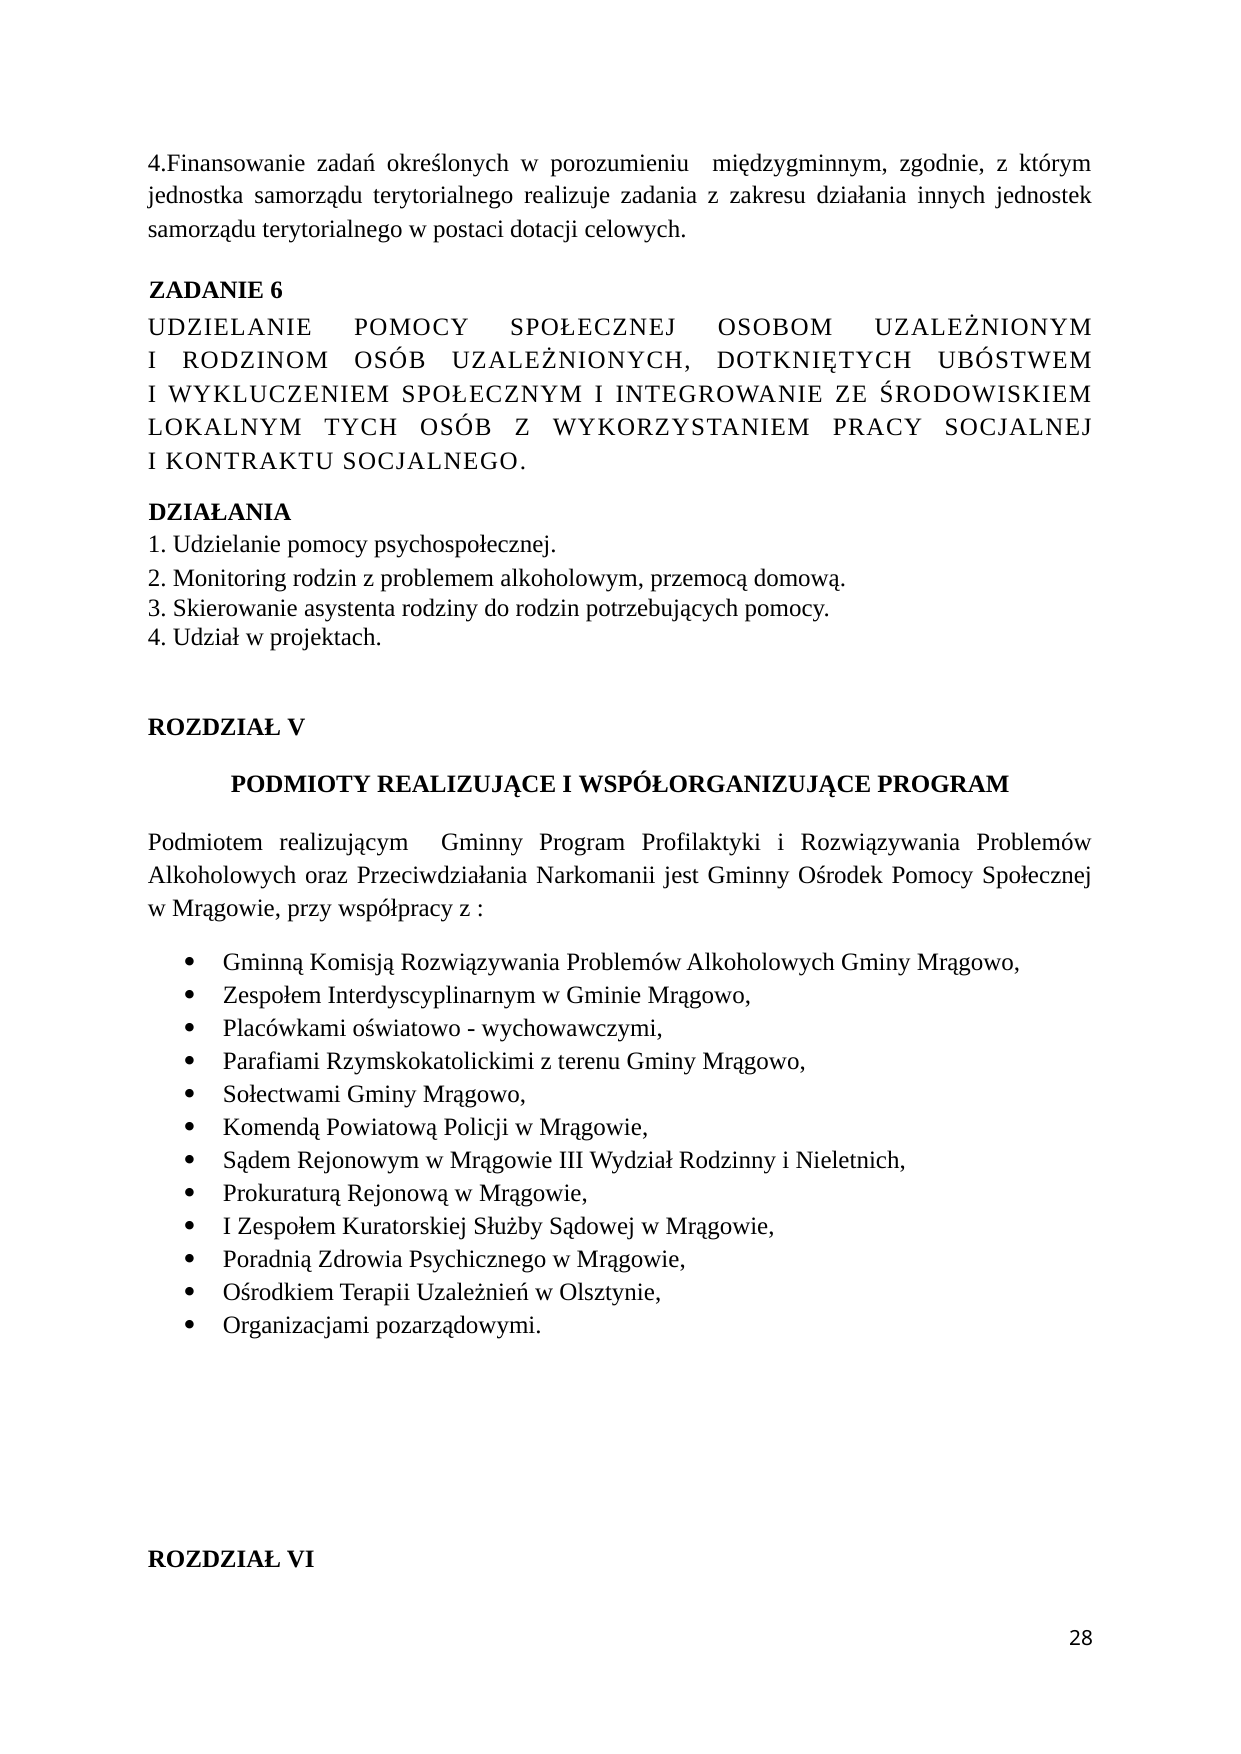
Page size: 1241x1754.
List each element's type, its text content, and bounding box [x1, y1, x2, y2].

text 3. Skierowanie asystenta rodziny do rodzin potrzebujących pomocy. [148, 593, 1093, 622]
text 1. Udzielanie pomocy psychospołecznej. [148, 526, 1093, 559]
text 4. Udział w projektach. [148, 622, 1093, 650]
list Gminną Komisją Rozwiązywania Problemów Alkoholowych Gminy Mrągowo, [185, 947, 1093, 976]
list I Zespołem Kuratorskiej Służby Sądowej w Mrągowie, [185, 1211, 1093, 1240]
list Prokuraturą Rejonową w Mrągowie, [185, 1178, 1093, 1207]
text 4.Finansowanie zadań określonych w porozumieniu międzygminnym, zgodnie, z którym jednostka samorządu terytorialnego realizuje zadania z zakresu działania innych jednostek samorządu terytorialnego w postaci dotacji celowych. [148, 148, 1093, 242]
list Parafiami Rzymskokatolickimi z terenu Gminy Mrągowo, [185, 1046, 1093, 1075]
list Placówkami oświatowo - wychowawczymi, [185, 1013, 1093, 1042]
list Poradnią Zdrowia Psychicznego w Mrągowie, [185, 1244, 1093, 1273]
list Zespołem Interdyscyplinarnym w Gminie Mrągowo, [185, 980, 1093, 1009]
text ROZDZIAŁ VI [148, 1544, 1093, 1573]
list Sądem Rejonowym w Mrągowie III Wydział Rodzinny i Nieletnich, [185, 1145, 1093, 1174]
list Ośrodkiem Terapii Uzależnień w Olsztynie, [185, 1277, 1093, 1306]
text ROZDZIAŁ V [148, 712, 1093, 741]
list Komendą Powiatową Policji w Mrągowie, [185, 1112, 1093, 1141]
text PODMIOTY REALIZUJĄCE I WSPÓŁORGANIZUJĄCE PROGRAM [148, 769, 1093, 798]
text 2. Monitoring rodzin z problemem alkoholowym, przemocą domową. [148, 559, 1093, 593]
list Sołectwami Gminy Mrągowo, [185, 1079, 1093, 1108]
text Podmiotem realizującym Gminny Program Profilaktyki i Rozwiązywania Problemów Alkoholowych oraz Przeciwdziałania Narkomanii jest Gminny Ośrodek Pomocy Społecznej w Mrągowie, przy współpracy z : [148, 827, 1093, 922]
text ZADANIE 6 [149, 275, 1093, 304]
list Organizacjami pozarządowymi. [185, 1310, 1093, 1339]
text DZIAŁANIA [148, 497, 1093, 526]
text Udzielanie pomocy społecznej osobom uzależnionym i rodzinom osób uzależnionych, dotkniętych ubóstwem i wykluczeniem społecznym i integrowanie ze środowiskiem lokalnym tych osób z wykorzystaniem pracy socjalnej i kontraktu socjalnego. [148, 308, 1093, 476]
